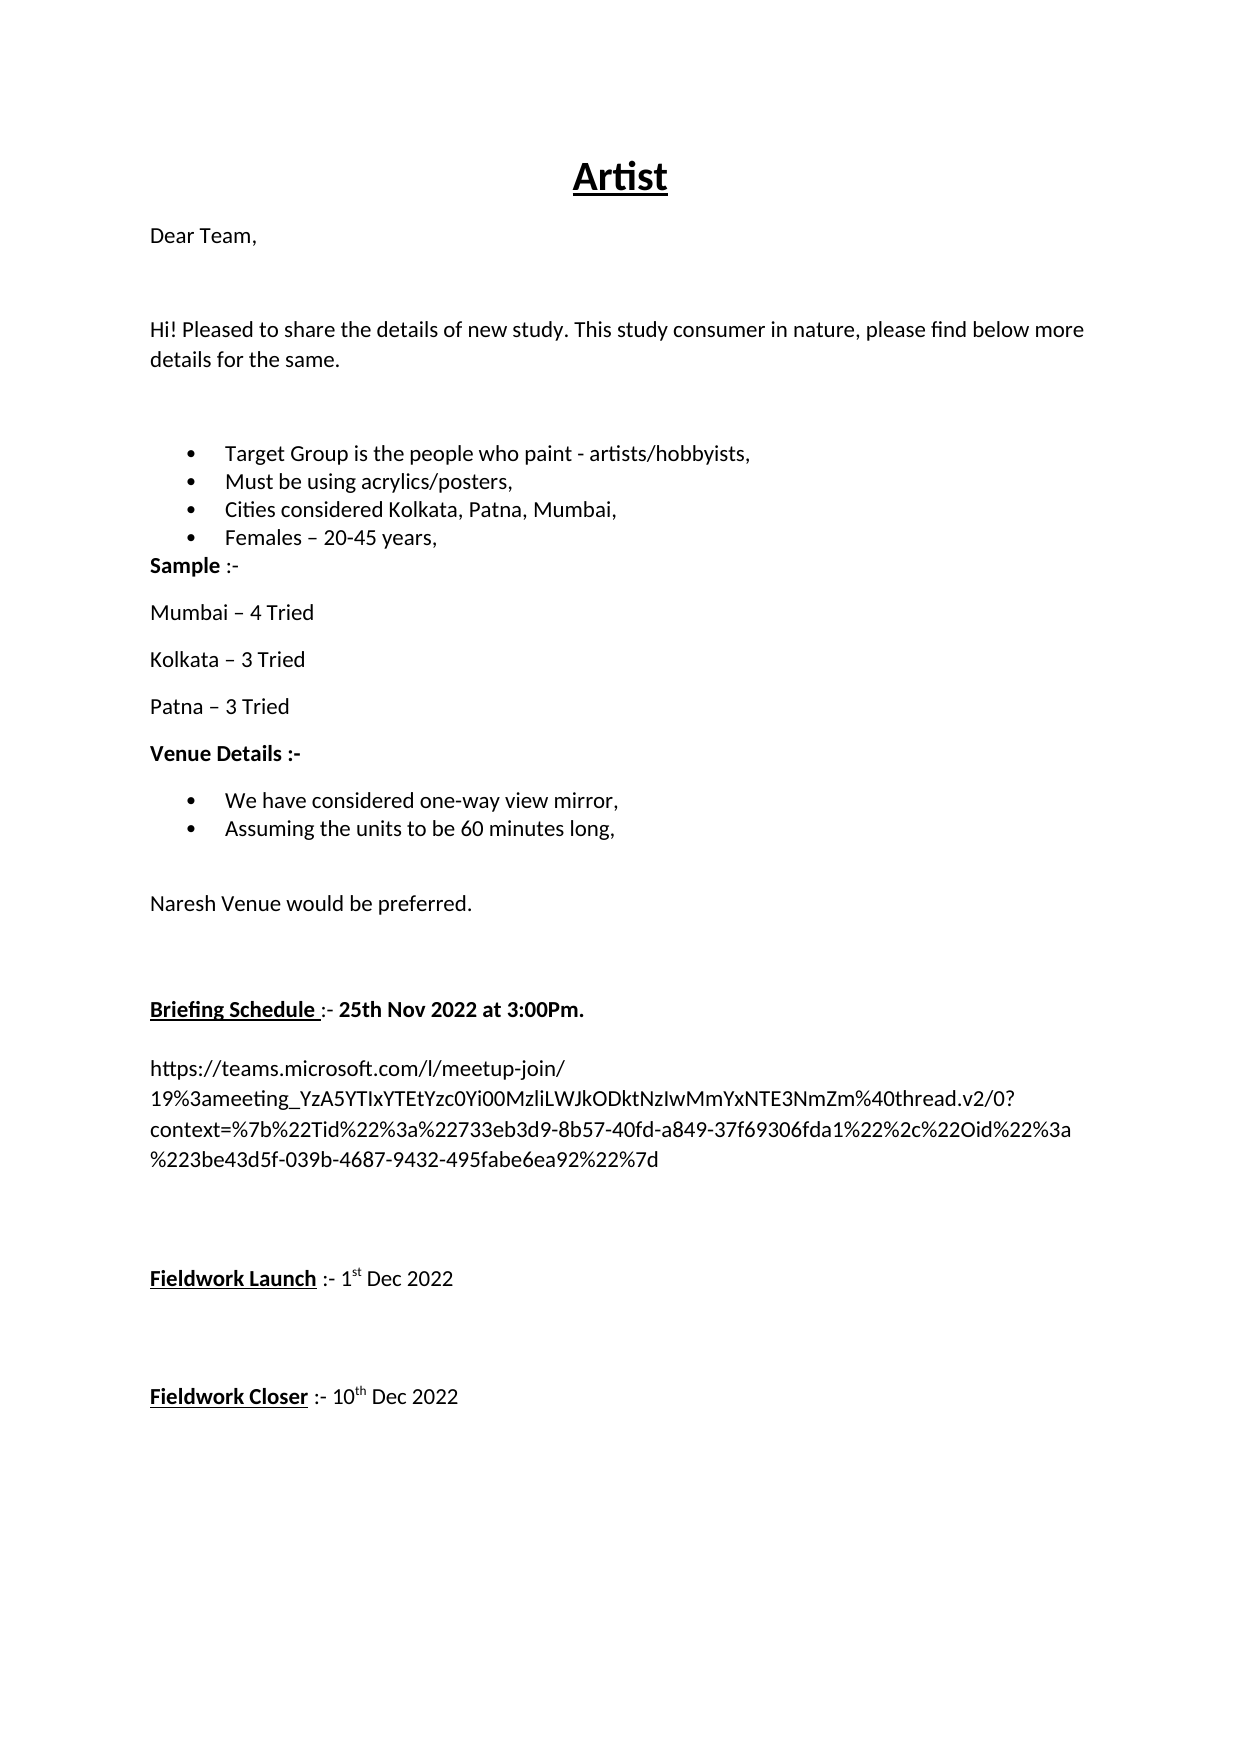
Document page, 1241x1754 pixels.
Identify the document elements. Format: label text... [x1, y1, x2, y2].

text Hi! Pleased to share the details of new study. This study consumer in nature, please find below more details for the same. [150, 315, 1090, 373]
text Patna – 3 Tried [150, 692, 1090, 720]
text Mumbai – 4 Tried [150, 598, 1090, 626]
text Briefing Schedule :- 25th Nov 2022 at 3:00Pm. [150, 995, 1090, 1023]
text Fieldwork Closer :- 10th Dec 2022 [150, 1382, 1090, 1410]
text Fieldwork Launch :- 1st Dec 2022 [150, 1264, 1090, 1292]
list Must be using acrylics/posters, [187, 467, 1090, 495]
text Dear Team, [150, 222, 1090, 249]
text https://teams.microsoft.com/l/meetup-join/19%3ameeting_YzA5YTIxYTEtYzc0Yi00MzliLWJkODktNzIwMmYxNTE3NmZm%40thread.v2/0?context=%7b%22Tid%22%3a%22733eb3d9-8b57-40fd-a849-37f69306fda1%22%2c%22Oid%22%3a%223be43d5f-039b-4687-9432-495fabe6ea92%22%7d [150, 1054, 1090, 1173]
list We have considered one-way view mirror, [187, 786, 1090, 814]
text Artist [150, 150, 1090, 201]
list Cities considered Kolkata, Patna, Mumbai, [187, 495, 1090, 523]
text Kolkata – 3 Tried [150, 645, 1090, 673]
list Females – 20-45 years, [187, 523, 1090, 551]
text Venue Details :- [150, 739, 1090, 767]
list Assuming the units to be 60 minutes long, [187, 814, 1090, 842]
text Sample :- [150, 551, 1090, 579]
list Target Group is the people who paint - artists/hobbyists, [187, 439, 1090, 467]
text Naresh Venue would be preferred. [150, 889, 1090, 917]
